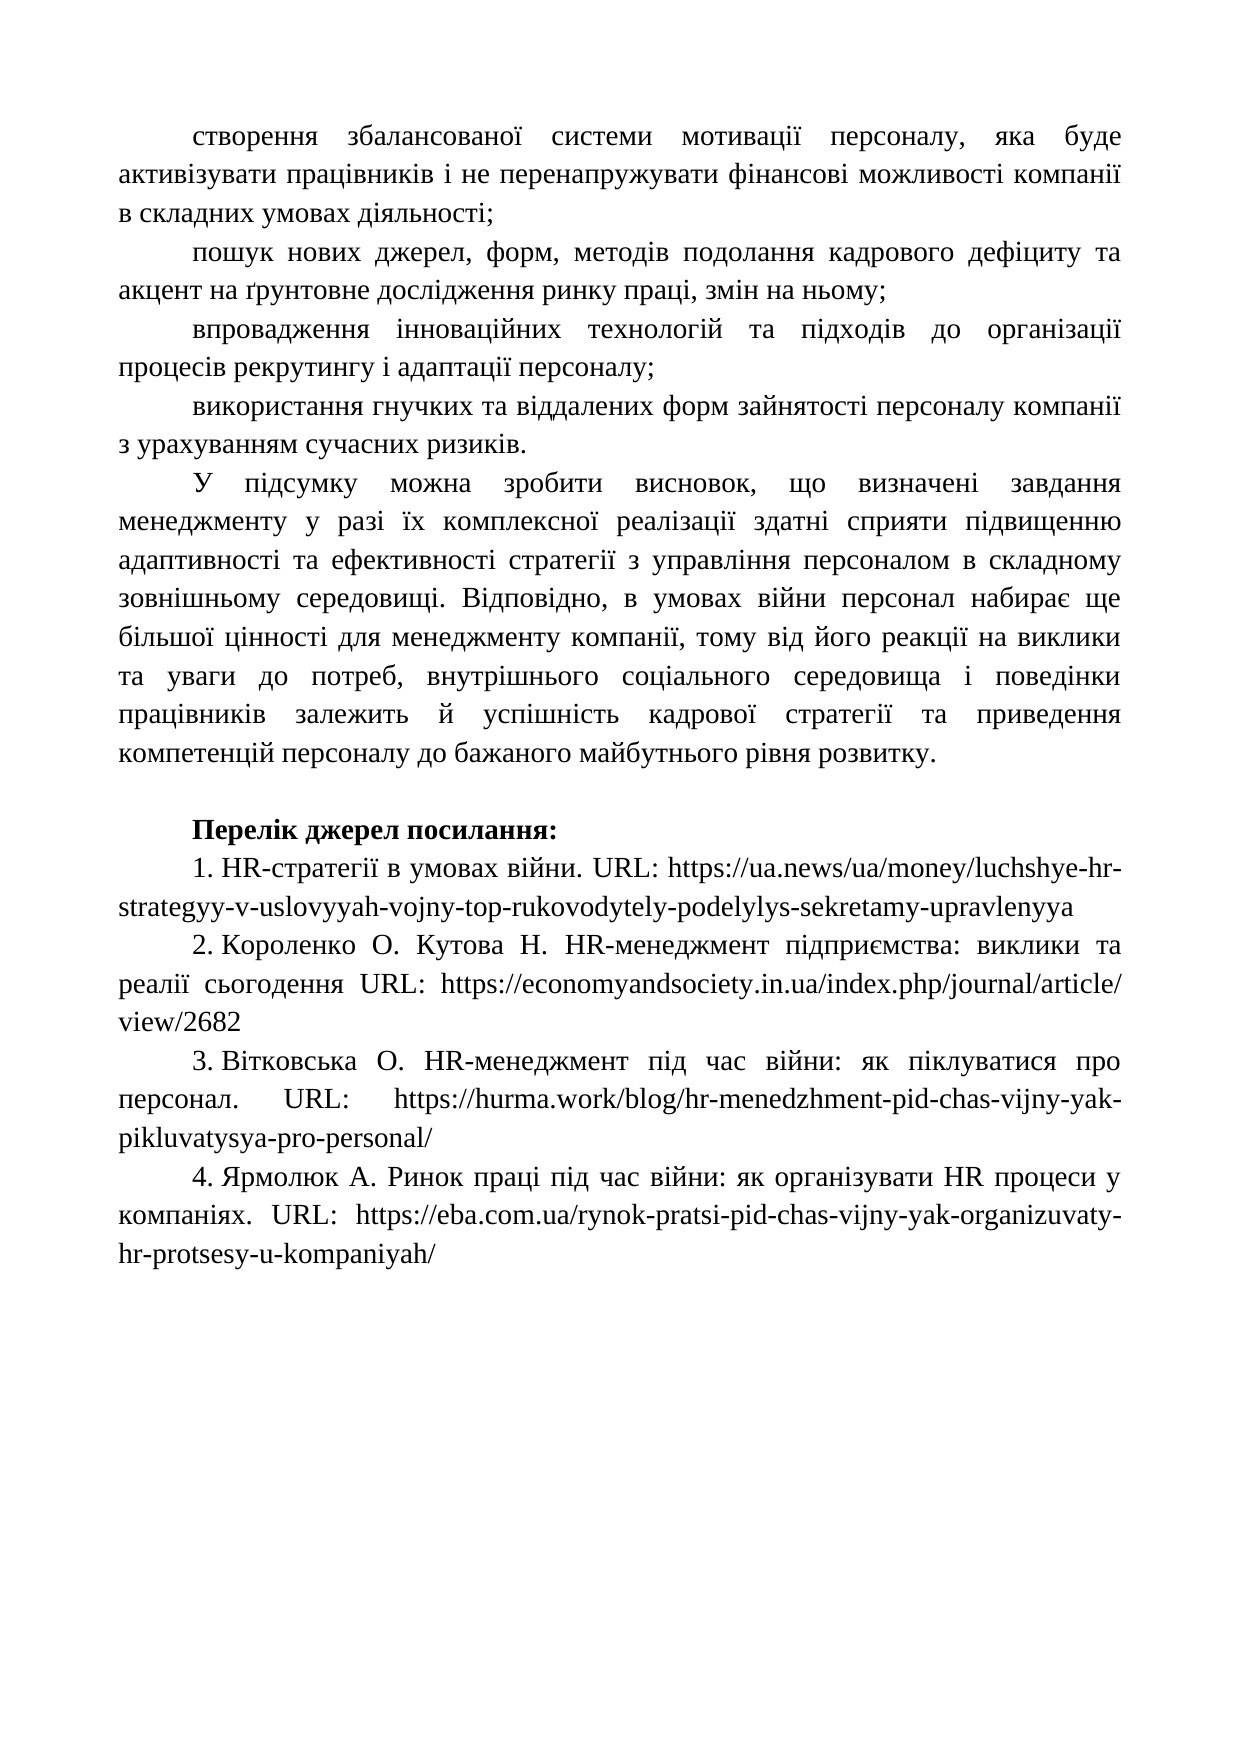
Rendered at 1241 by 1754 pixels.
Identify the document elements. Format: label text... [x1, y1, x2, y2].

text пошук нових джерел, форм, методів подолання кадрового дефіциту та акцент на ґрунтовне дослідження ринку праці, змін на ньому; [118, 234, 1122, 306]
text 1. HR-стратегії в умовах війни. URL: https://ua.news/ua/money/luchshye-hr-strategyy-v-uslovyyah-vojny-top-rukovodytely-podelylys-sekretamy-upravlenyya [118, 850, 1122, 922]
text Перелік джерел посилання: [118, 812, 1122, 845]
text 2. Короленко О. Кутова Н. HR-менеджмент підприємства: виклики та реалії сьогодення URL: https://economyandsociety.in.ua/index.php/journal/article/ view/2682 [118, 927, 1122, 1038]
text використання гнучких та віддалених форм зайнятості персоналу компанії з урахуванням сучасних ризиків. [118, 388, 1122, 460]
text створення збалансованої системи мотивації персоналу, яка буде активізувати працівників і не перенапружувати фінансові можливості компанії в складних умовах діяльності; [118, 118, 1122, 229]
text 3. Вітковська О. HR-менеджмент під час війни: як піклуватися про персонал. URL: https://hurma.work/blog/hr-menedzhment-pid-chas-vijny-yak-pikluvatysya-pro-personal/ [118, 1043, 1122, 1154]
text У підсумку можна зробити висновок, що визначені завдання менеджменту у разі їх комплексної реалізації здатні сприяти підвищенню адаптивності та ефективності стратегії з управління персоналом в складному зовнішньому середовищі. Відповідно, в умовах війни персонал набирає ще більшої цінності для менеджменту компанії, тому від його реакції на виклики та уваги до потреб, внутрішнього соціального середовища і поведінки працівників залежить й успішність кадрової стратегії та приведення компетенцій персоналу до бажаного майбутнього рівня розвитку. [118, 465, 1122, 768]
text 4. Ярмолюк А. Ринок праці під час війни: як організувати HR процеси у компаніях. URL: https://eba.com.ua/rynok-pratsi-pid-chas-vijny-yak-organizuvaty-hr-protsesy-u-kompaniyah/ [118, 1159, 1122, 1269]
text впровадження інноваційних технологій та підходів до організації процесів рекрутингу і адаптації персоналу; [118, 311, 1122, 383]
